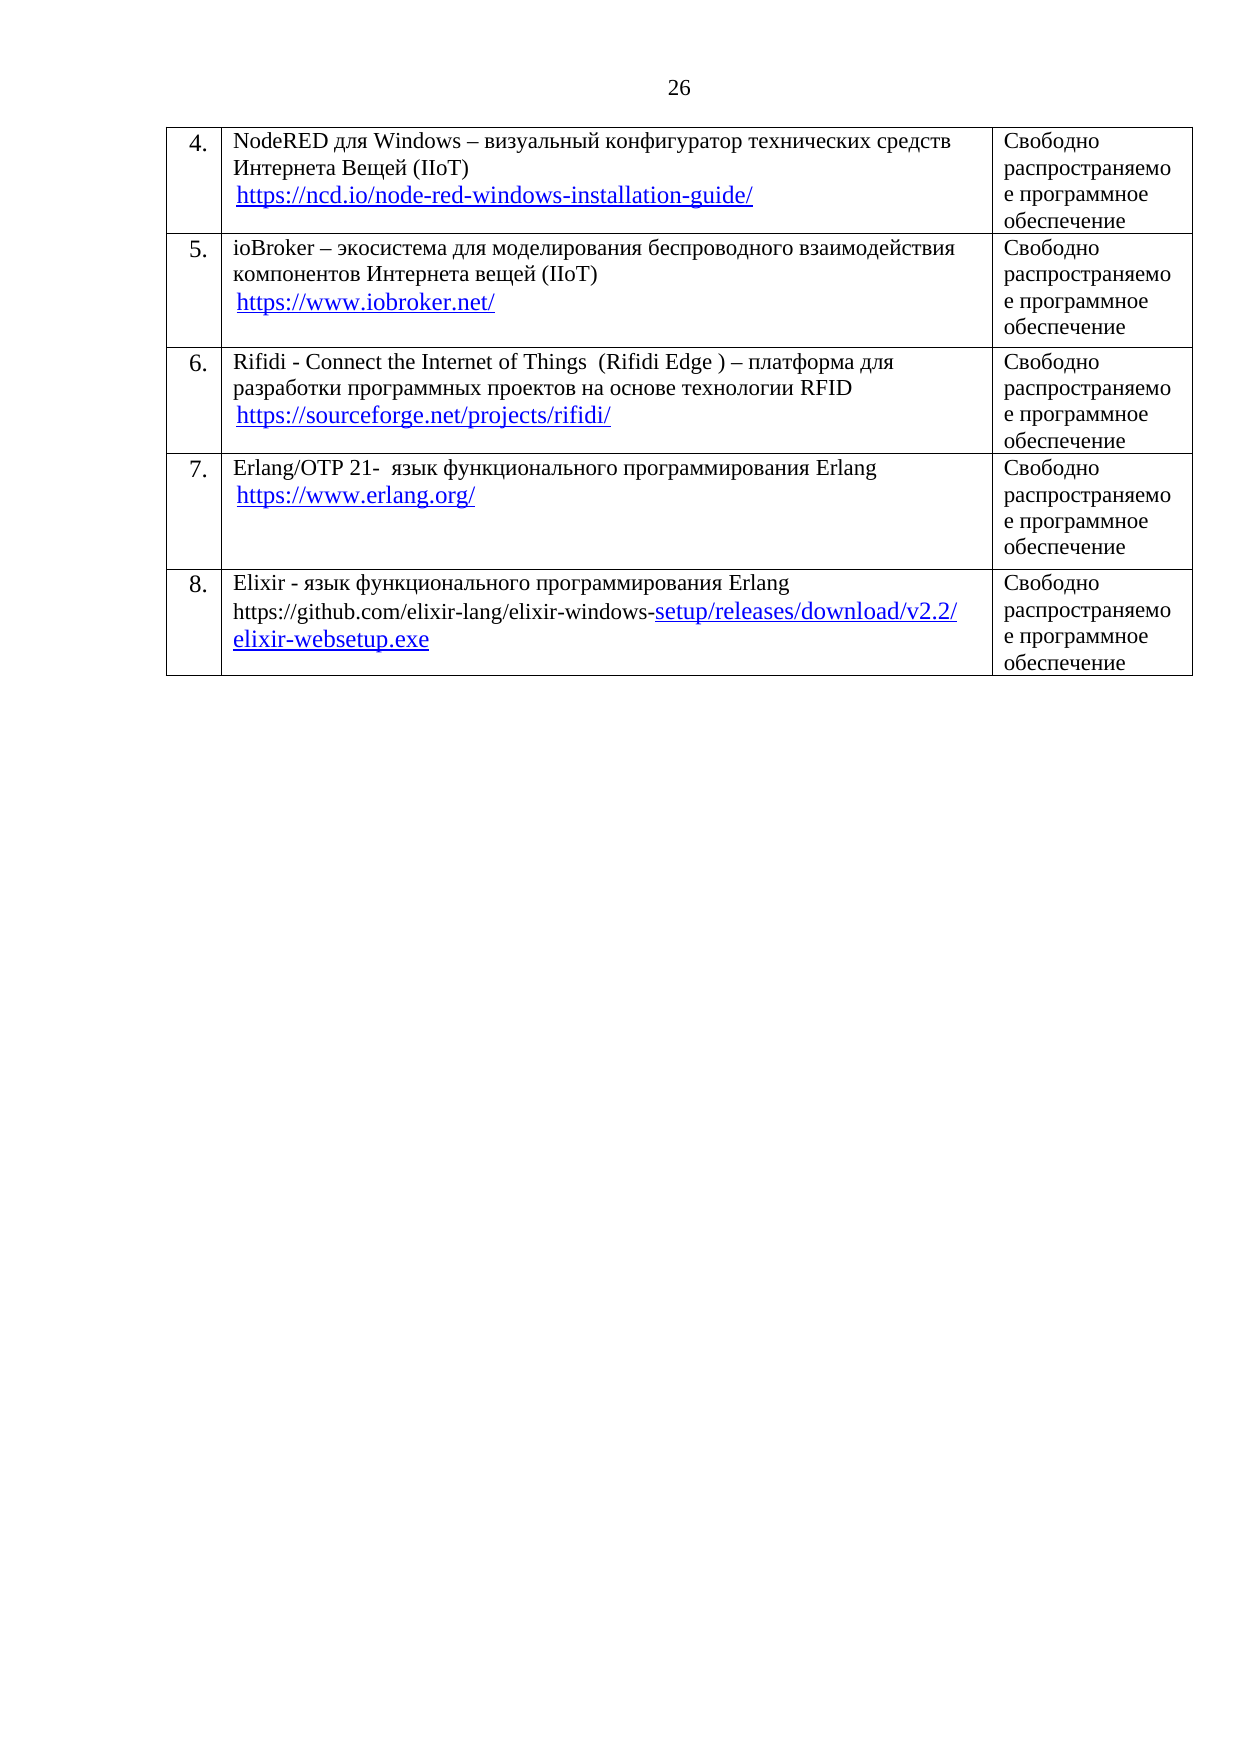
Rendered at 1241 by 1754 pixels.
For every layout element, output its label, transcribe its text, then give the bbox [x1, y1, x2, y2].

table_cell Свободно распространяемое программное обеспечение [993, 348, 1192, 453]
table_cell Rifidi - Connect the Internet of Things (Rifidi Edge ) – платформа для разработки программных проектов на основе технологии RFID https://sourceforge.net/projects/rifidi/ [222, 348, 992, 453]
table_cell Erlang/OTP 21- язык функционального программирования Erlang https://www.erlang.org/ [222, 454, 992, 568]
table_cell [167, 234, 221, 347]
table_cell [167, 454, 221, 568]
table_cell [167, 128, 221, 233]
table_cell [993, 128, 1192, 233]
table_cell NodeRED для Windows – визуальный конфигуратор технических средств Интернета Вещей (IIoT) https://ncd.io/node-red-windows-installation-guide/ [222, 128, 992, 233]
table_cell Свободно распространяемое программное обеспечение [993, 454, 1192, 568]
table_cell Elixir - язык функционального программирования Erlang https://github.com/elixir-lang/elixir-windows-setup/releases/download/v2.2/elixir-websetup.exe [222, 570, 992, 675]
table_cell ioBroker – экосистема для моделирования беспроводного взаимодействия компонентов Интернета вещей (IIoT) https://www.iobroker.net/ [222, 234, 992, 347]
table_cell [167, 570, 221, 675]
table_cell Свободно распространяемое программное обеспечение [993, 234, 1192, 347]
table_cell [167, 348, 221, 453]
table_cell Свободно распространяемое программное обеспечение [993, 570, 1192, 675]
